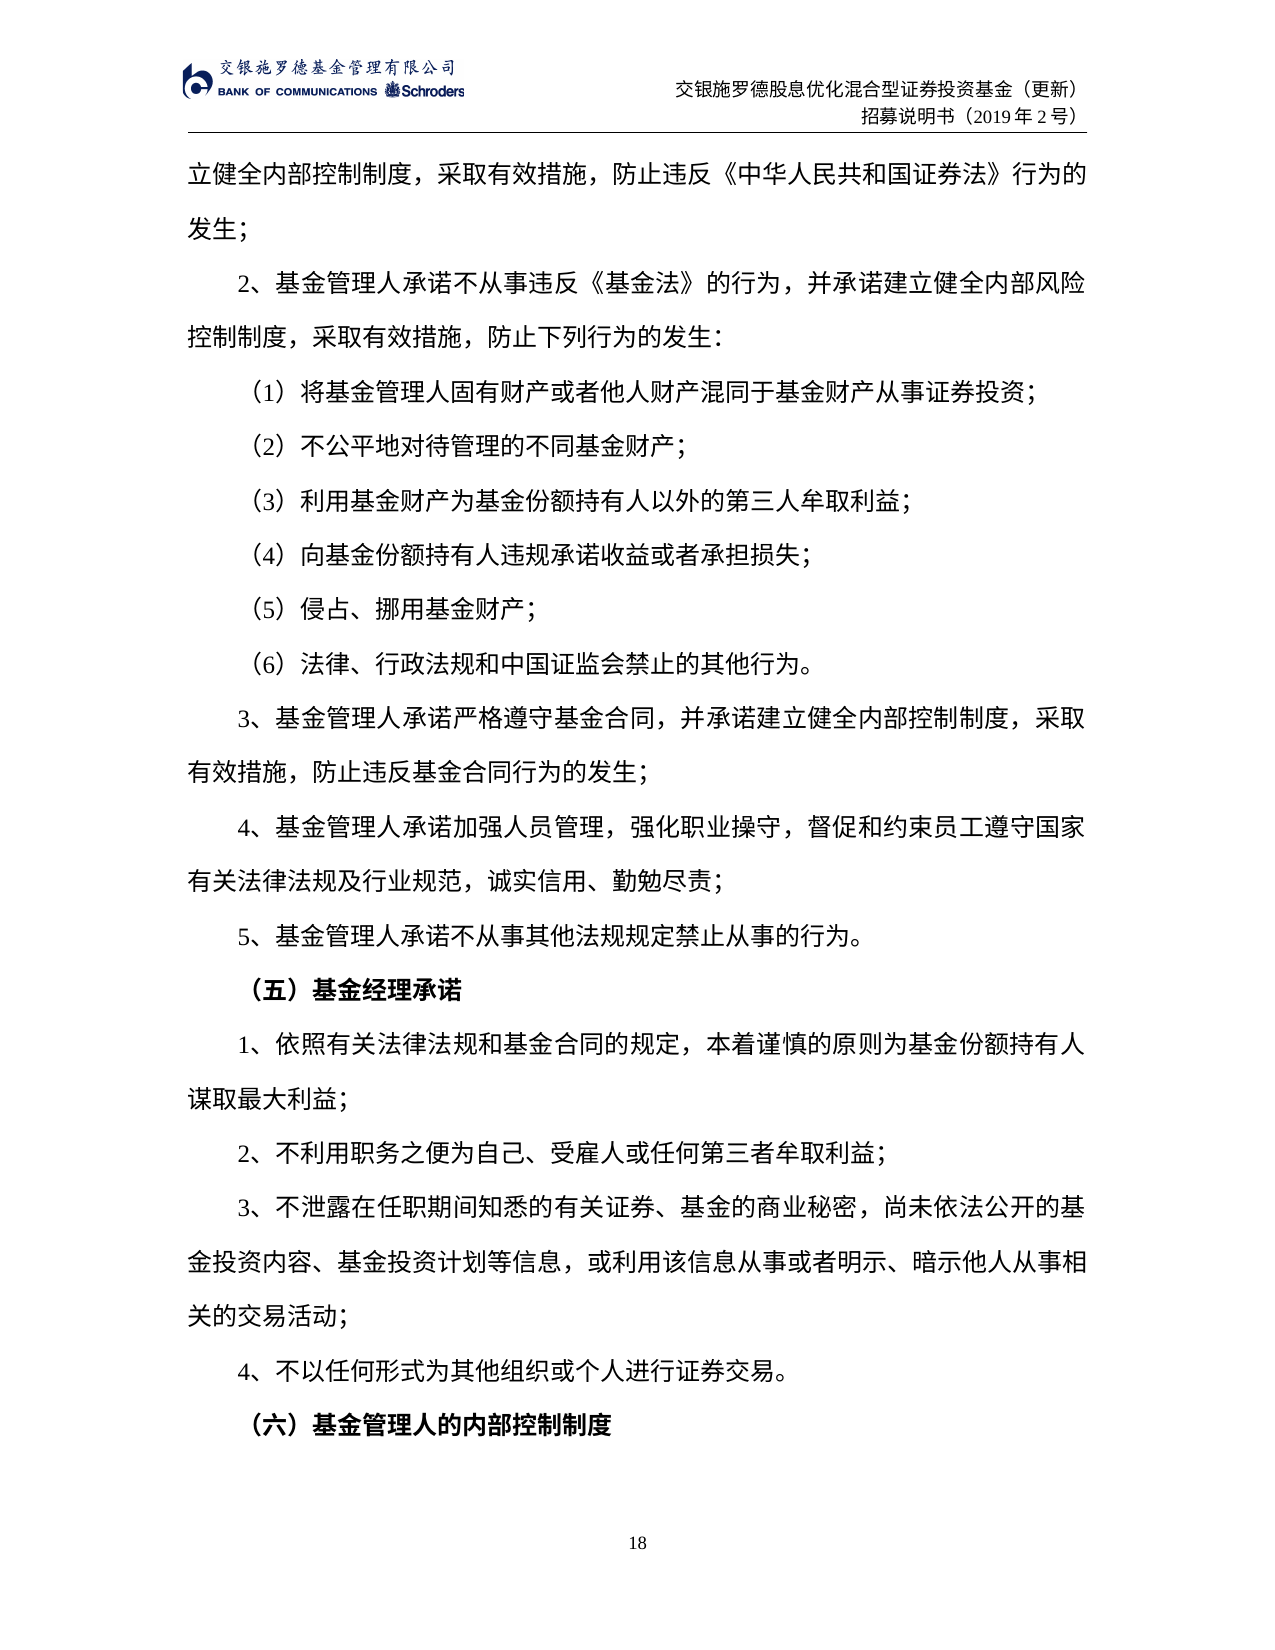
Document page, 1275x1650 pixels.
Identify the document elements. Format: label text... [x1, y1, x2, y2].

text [187, 155, 1087, 245]
text 3、基金管理人承诺严格遵守基金合同，并承诺建立健全内部控制制度，采取有效措施，防止违反基金合同行为的发生； [187, 698, 1087, 789]
picture [182, 59, 464, 99]
text 2、基金管理人承诺不从事违反《基金法》的行为，并承诺建立健全内部风险控制制度，采取有效措施，防止下列行为的发生： [187, 263, 1087, 354]
text （4）向基金份额持有人违规承诺收益或者承担损失； [187, 535, 1087, 572]
text （3）利用基金财产为基金份额持有人以外的第三人牟取利益； [187, 481, 1087, 517]
text （6）法律、行政法规和中国证监会禁止的其他行为。 [187, 644, 1087, 680]
text 2、不利用职务之便为自己、受雇人或任何第三者牟取利益； [187, 1133, 1087, 1170]
text （五）基金经理承诺 [187, 970, 1087, 1007]
text （2）不公平地对待管理的不同基金财产； [187, 427, 1087, 463]
text 1、依照有关法律法规和基金合同的规定，本着谨慎的原则为基金份额持有人谋取最大利益； [187, 1025, 1087, 1115]
text （5）侵占、挪用基金财产； [187, 590, 1087, 626]
text 3、不泄露在任职期间知悉的有关证券、基金的商业秘密，尚未依法公开的基金投资内容、基金投资计划等信息，或利用该信息从事或者明示、暗示他人从事相关的交易活动； [187, 1188, 1087, 1333]
text （六）基金管理人的内部控制制度 [187, 1405, 1087, 1442]
text 4、基金管理人承诺加强人员管理，强化职业操守，督促和约束员工遵守国家有关法律法规及行业规范，诚实信用、勤勉尽责； [187, 807, 1087, 898]
text （1）将基金管理人固有财产或者他人财产混同于基金财产从事证券投资； [187, 372, 1087, 408]
text 5、基金管理人承诺不从事其他法规规定禁止从事的行为。 [187, 916, 1087, 952]
text 4、不以任何形式为其他组织或个人进行证券交易。 [187, 1351, 1087, 1387]
